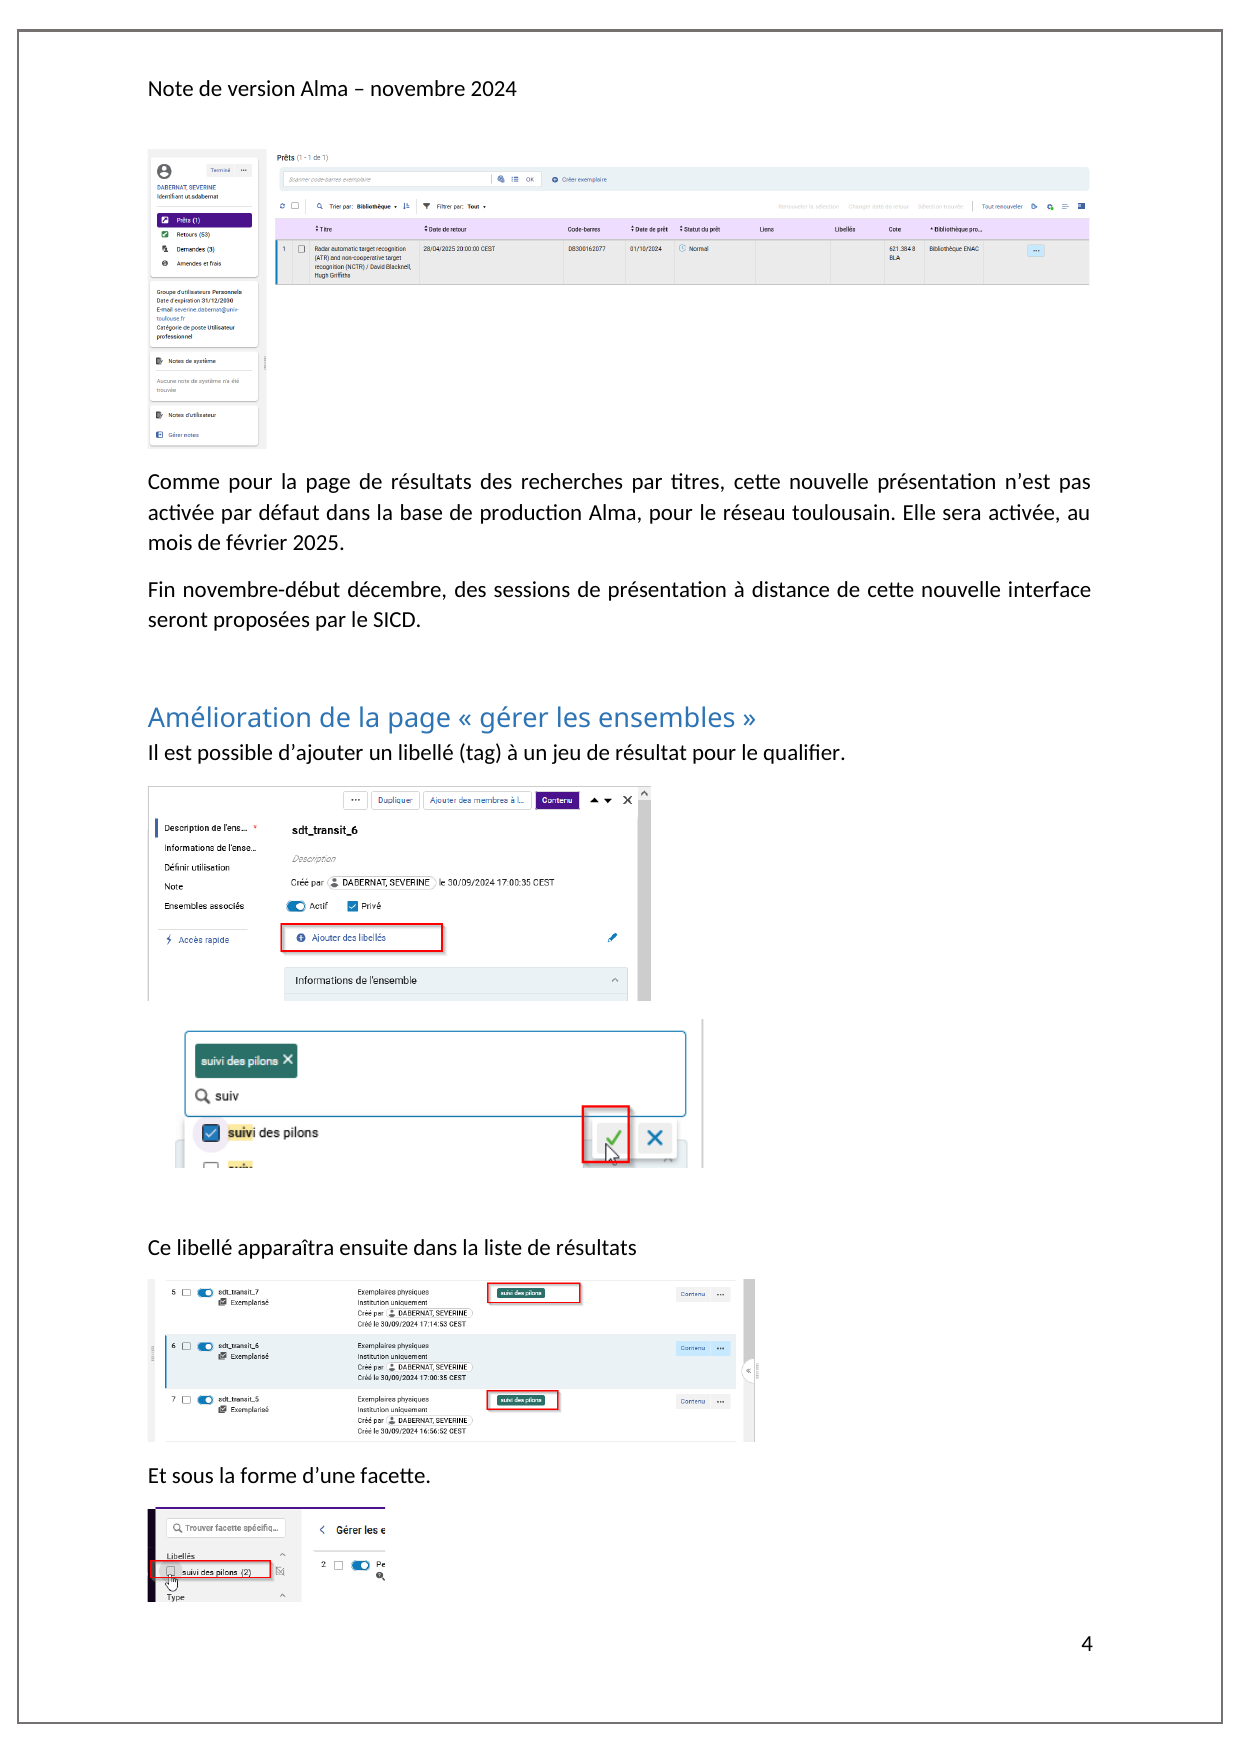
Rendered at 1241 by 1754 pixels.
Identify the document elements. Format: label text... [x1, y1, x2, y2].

picture [147, 1279, 760, 1442]
picture [147, 1507, 386, 1602]
text Ce libellé apparaîtra ensuite dans la liste de résultats [148, 1233, 1093, 1261]
text Et sous la forme d’une facette. [148, 1461, 1093, 1489]
picture [147, 149, 1093, 449]
picture [147, 785, 660, 1001]
text Il est possible d’ajouter un libellé (tag) à un jeu de résultat pour le qualifier. [148, 738, 1093, 766]
text Comme pour la page de résultats des recherches par titres, cette nouvelle présentation n’est pas activée par défaut dans la base de production Alma, pour le réseau toulousain. Elle sera activée, au mois de février 2025. [148, 467, 1093, 556]
picture [147, 1019, 704, 1168]
subtitle Amélioration de la page « gérer les ensembles » [148, 699, 1093, 736]
text Fin novembre-début décembre, des sessions de présentation à distance de cette nouvelle interface seront proposées par le SICD. [148, 575, 1093, 633]
